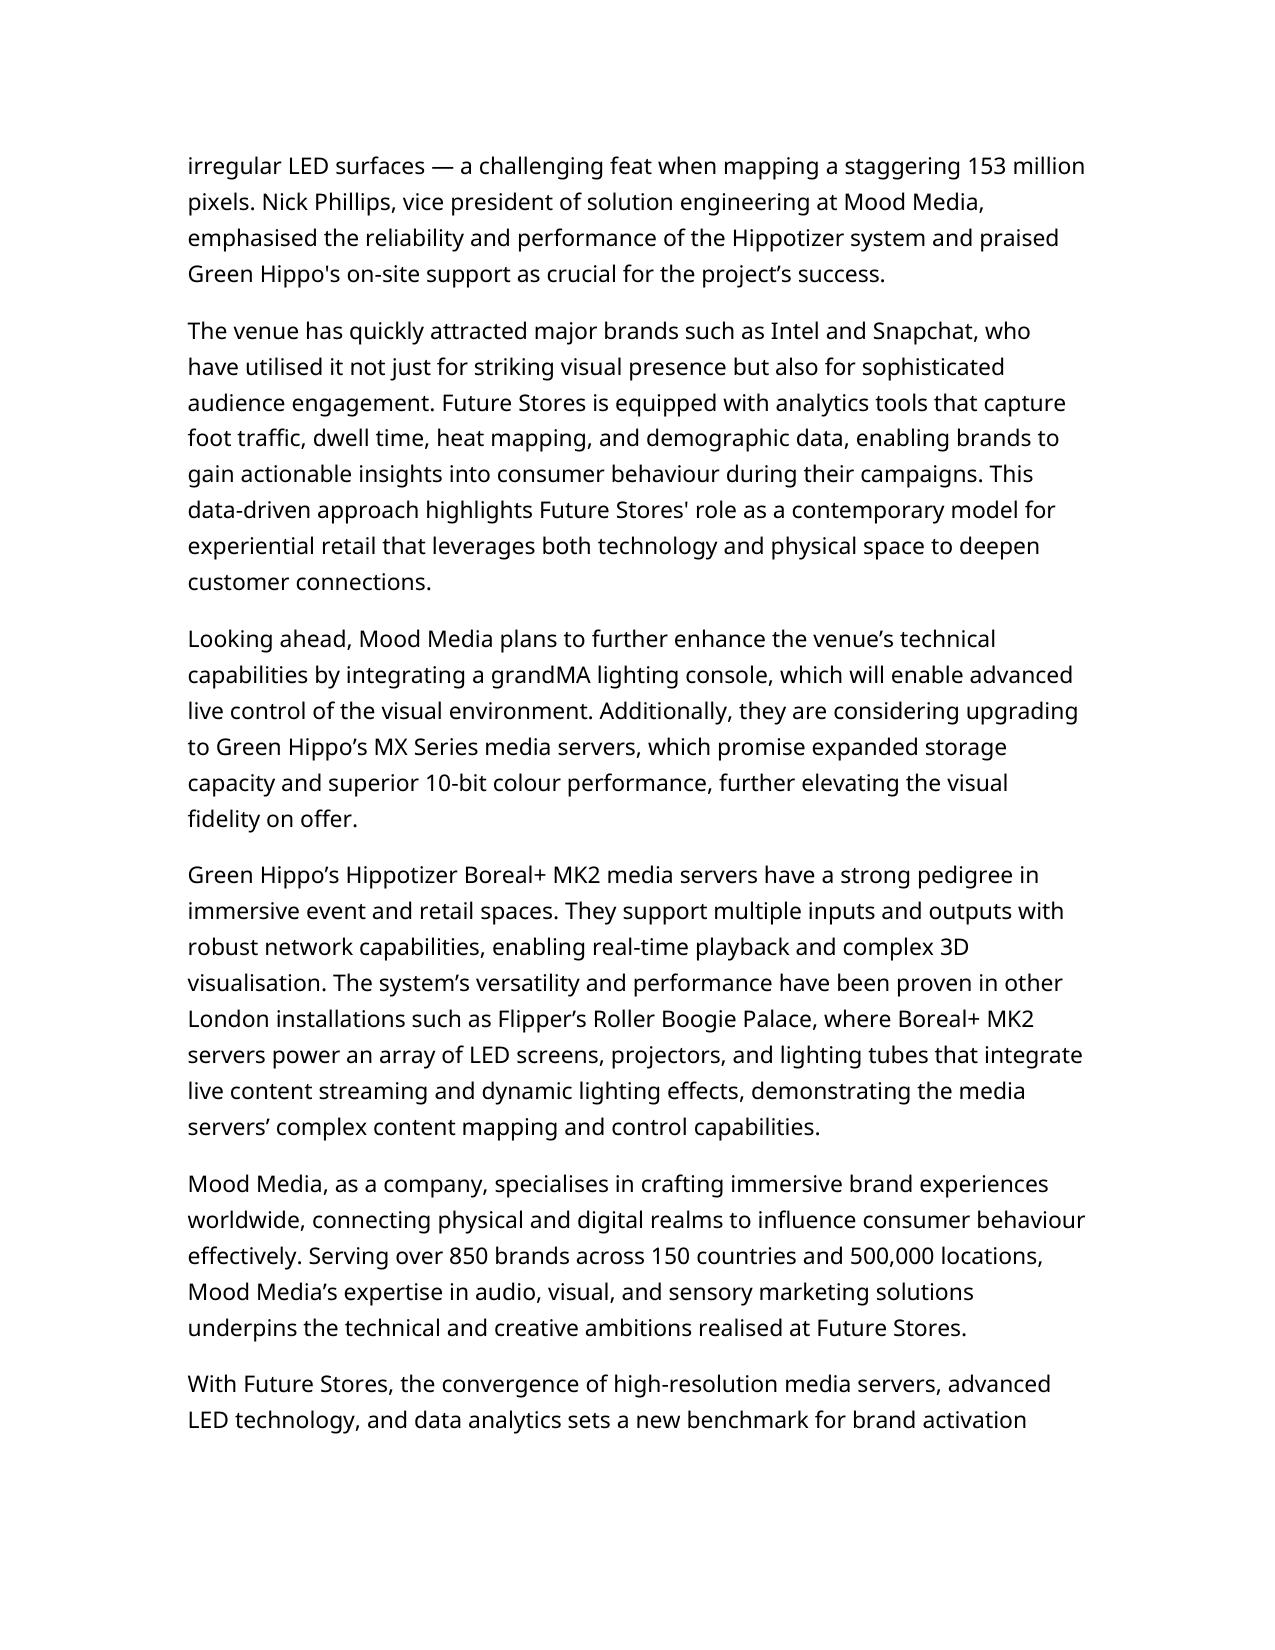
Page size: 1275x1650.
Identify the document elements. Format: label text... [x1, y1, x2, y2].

text Mood Media, as a company, specialises in crafting immersive brand experiences worldwide, connecting physical and digital realms to influence consumer behaviour effectively. Serving over 850 brands across 150 countries and 500,000 locations, Mood Media’s expertise in audio, visual, and sensory marketing solutions underpins the technical and creative ambitions realised at Future Stores. [187, 1168, 1087, 1343]
text The venue has quickly attracted major brands such as Intel and Snapchat, who have utilised it not just for striking visual presence but also for sophisticated audience engagement. Future Stores is equipped with analytics tools that capture foot traffic, dwell time, heat mapping, and demographic data, enabling brands to gain actionable insights into consumer behaviour during their campaigns. This data-driven approach highlights Future Stores' role as a contemporary model for experiential retail that leverages both technology and physical space to deepen customer connections. [187, 314, 1087, 597]
text Looking ahead, Mood Media plans to further enhance the venue’s technical capabilities by integrating a grandMA lighting console, which will enable advanced live control of the visual environment. Additionally, they are considering upgrading to Green Hippo’s MX Series media servers, which promise expanded storage capacity and superior 10-bit colour performance, further elevating the visual fidelity on offer. [187, 623, 1087, 834]
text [187, 150, 1087, 289]
text Green Hippo’s Hippotizer Boreal+ MK2 media servers have a strong pedigree in immersive event and retail spaces. They support multiple inputs and outputs with robust network capabilities, enabling real-time playback and complex 3D visualisation. The system’s versatility and performance have been proven in other London installations such as Flipper’s Roller Boogie Palace, where Boreal+ MK2 servers power an array of LED screens, projectors, and lighting tubes that integrate live content streaming and dynamic lighting effects, demonstrating the media servers’ complex content mapping and control capabilities. [187, 859, 1087, 1142]
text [187, 1368, 1087, 1435]
